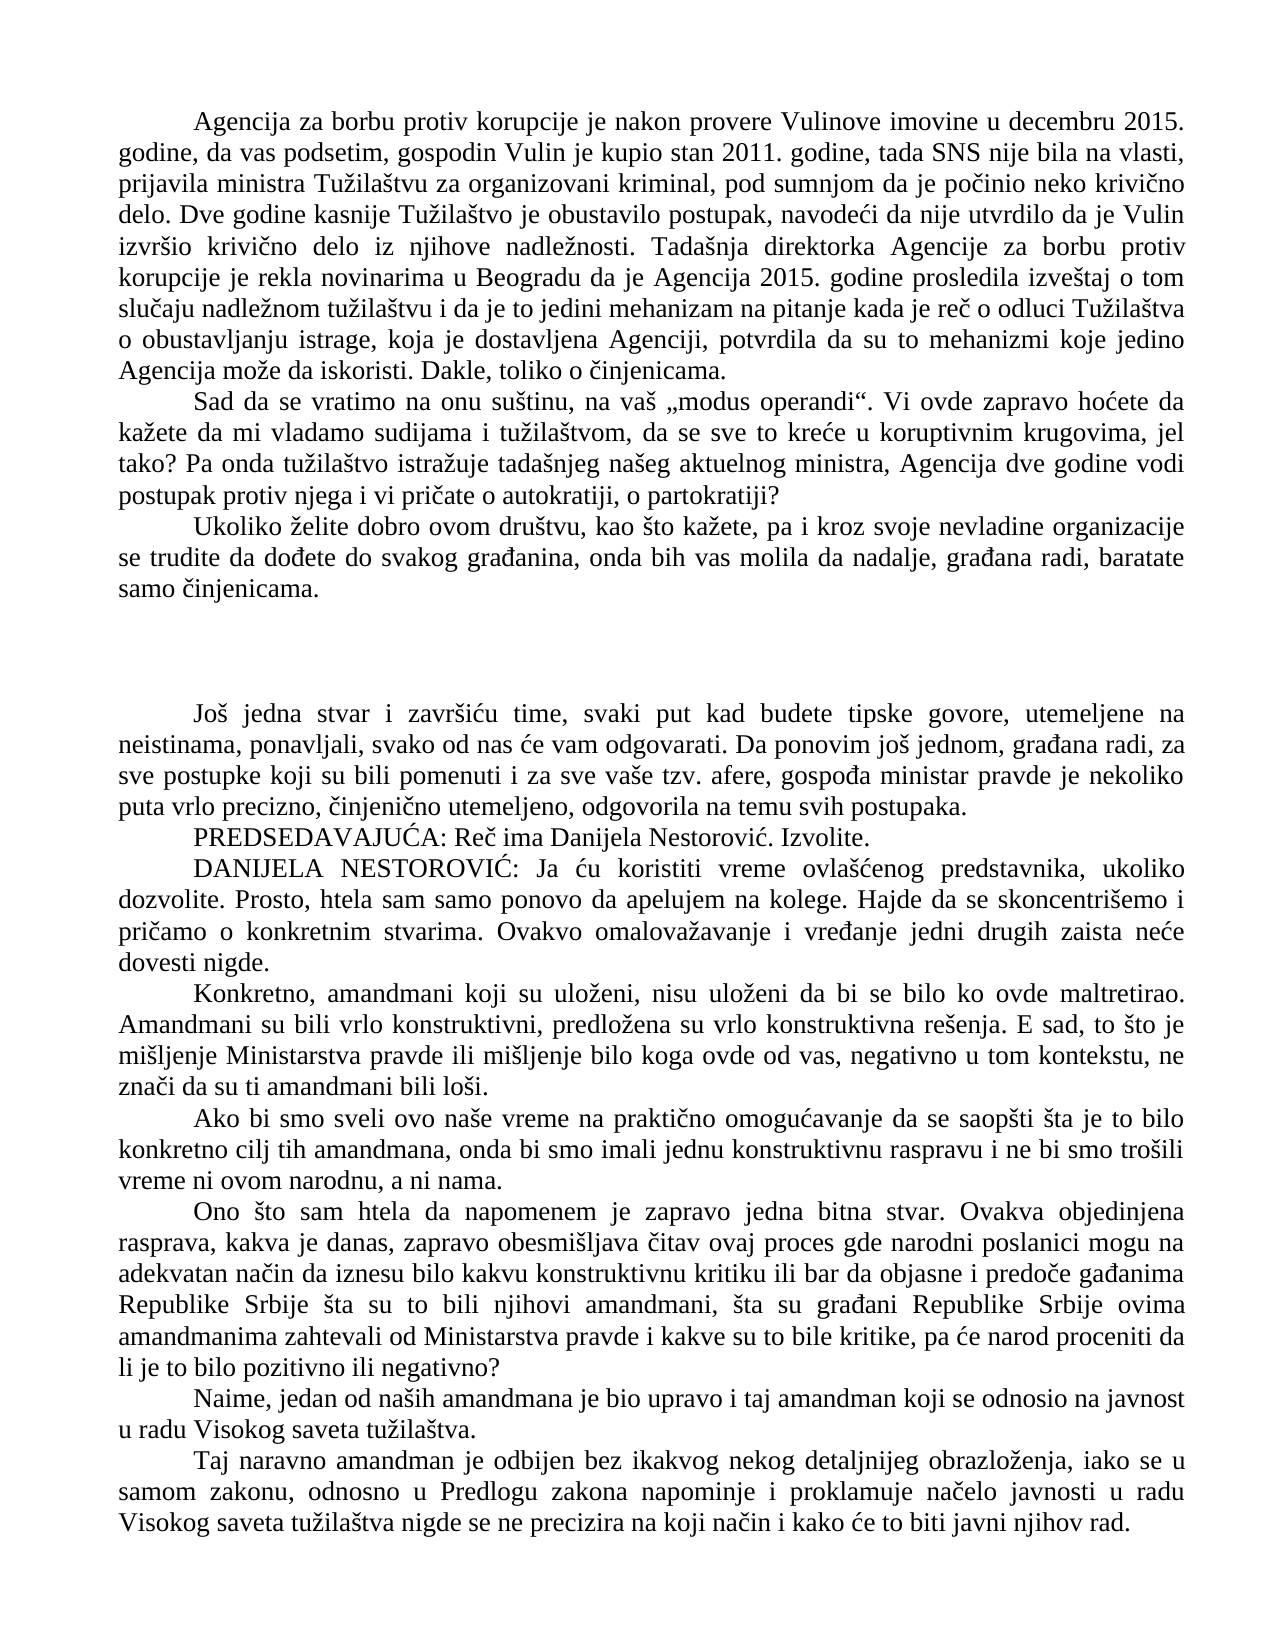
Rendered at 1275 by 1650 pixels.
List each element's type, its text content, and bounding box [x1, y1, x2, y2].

text Još jedna stvar i završiću time, svaki put kad budete tipske govore, utemeljene na neistinama, ponavljali, svako od nas će vam odgovarati. Da ponovim još jednom, građana radi, za sve postupke koji su bili pomenuti i za sve vaše tzv. afere, gospođa ministar pravde je nekoliko puta vrlo precizno, činjenično utemeljeno, odgovorila na temu svih postupaka. [118, 697, 1186, 821]
text Ono što sam htela da napomenem je zapravo jedna bitna stvar. Ovakva objedinjena rasprava, kakva je danas, zapravo obesmišljava čitav ovaj proces gde narodni poslanici mogu na adekvatan način da iznesu bilo kakvu konstruktivnu kritiku ili bar da objasne i predoče gađanima Republike Srbije šta su to bili njihovi amandmani, šta su građani Republike Srbije ovima amandmanima zahtevali od Ministarstva pravde i kakve su to bile kritike, pa će narod proceniti da li je to bilo pozitivno ili negativno? [118, 1195, 1186, 1382]
text DANIJELA NESTOROVIĆ: Ja ću koristiti vreme ovlašćenog predstavnika, ukoliko dozvolite. Prosto, htela sam samo ponovo da apelujem na kolege. Hajde da se skoncentrišemo i pričamo o konkretnim stvarima. Ovakvo omalovažavanje i vređanje jedni drugih zaista neće dovesti nigde. [118, 852, 1186, 977]
text Ako bi smo sveli ovo naše vreme na praktično omogućavanje da se saopšti šta je to bilo konkretno cilj tih amandmana, onda bi smo imali jednu konstruktivnu raspravu i ne bi smo trošili vreme ni ovom narodnu, a ni nama. [118, 1102, 1186, 1195]
text Sad da se vratimo na onu suštinu, na vaš „modus operandi“. Vi ovde zapravo hoćete da kažete da mi vladamo sudijama i tužilaštvom, da se sve to kreće u koruptivnim krugovima, jel tako? Pa onda tužilaštvo istražuje tadašnjeg našeg aktuelnog ministra, Agencija dve godine vodi postupak protiv njega i vi pričate o autokratiji, o partokratiji? [118, 385, 1186, 510]
text Naime, jedan od naših amandmana je bio upravo i taj amandman koji se odnosio na javnost u radu Visokog saveta tužilaštva. [118, 1382, 1186, 1444]
text Agencija za borbu protiv korupcije je nakon provere Vulinove imovine u decembru 2015. godine, da vas podsetim, gospodin Vulin je kupio stan 2011. godine, tada SNS nije bila na vlasti, prijavila ministra Tužilaštvu za organizovani kriminal, pod sumnjom da je počinio neko krivično delo. Dve godine kasnije Tužilaštvo je obustavilo postupak, navodeći da nije utvrdilo da je Vulin izvršio krivično delo iz njihove nadležnosti. Tadašnja direktorka Agencije za borbu protiv korupcije je rekla novinarima u Beogradu da je Agencija 2015. godine prosledila izveštaj o tom slučaju nadležnom tužilaštvu i da je to jedini mehanizam na pitanje kada je reč o odluci Tužilaštva o obustavljanju istrage, koja je dostavljena Agenciji, potvrdila da su to mehanizmi koje jedino Agencija može da iskoristi. Dakle, toliko o činjenicama. [118, 105, 1186, 385]
text PREDSEDAVAJUĆA: Reč ima Danijela Nestorović. Izvolite. [118, 821, 1186, 852]
text Taj naravno amandman je odbijen bez ikakvog nekog detaljnijeg obrazloženja, iako se u samom zakonu, odnosno u Predlogu zakona napominje i proklamuje načelo javnosti u radu Visokog saveta tužilaštva nigde se ne precizira na koji način i kako će to biti javni njihov rad. [118, 1444, 1186, 1538]
text Konkretno, amandmani koji su uloženi, nisu uloženi da bi se bilo ko ovde maltretirao. Amandmani su bili vrlo konstruktivni, predložena su vrlo konstruktivna rešenja. E sad, to što je mišljenje Ministarstva pravde ili mišljenje bilo koga ovde od vas, negativno u tom kontekstu, ne znači da su ti amandmani bili loši. [118, 977, 1186, 1102]
text Ukoliko želite dobro ovom društvu, kao što kažete, pa i kroz svoje nevladine organizacije se trudite da dođete do svakog građanina, onda bih vas molila da nadalje, građana radi, baratate samo činjenicama. [118, 510, 1186, 603]
